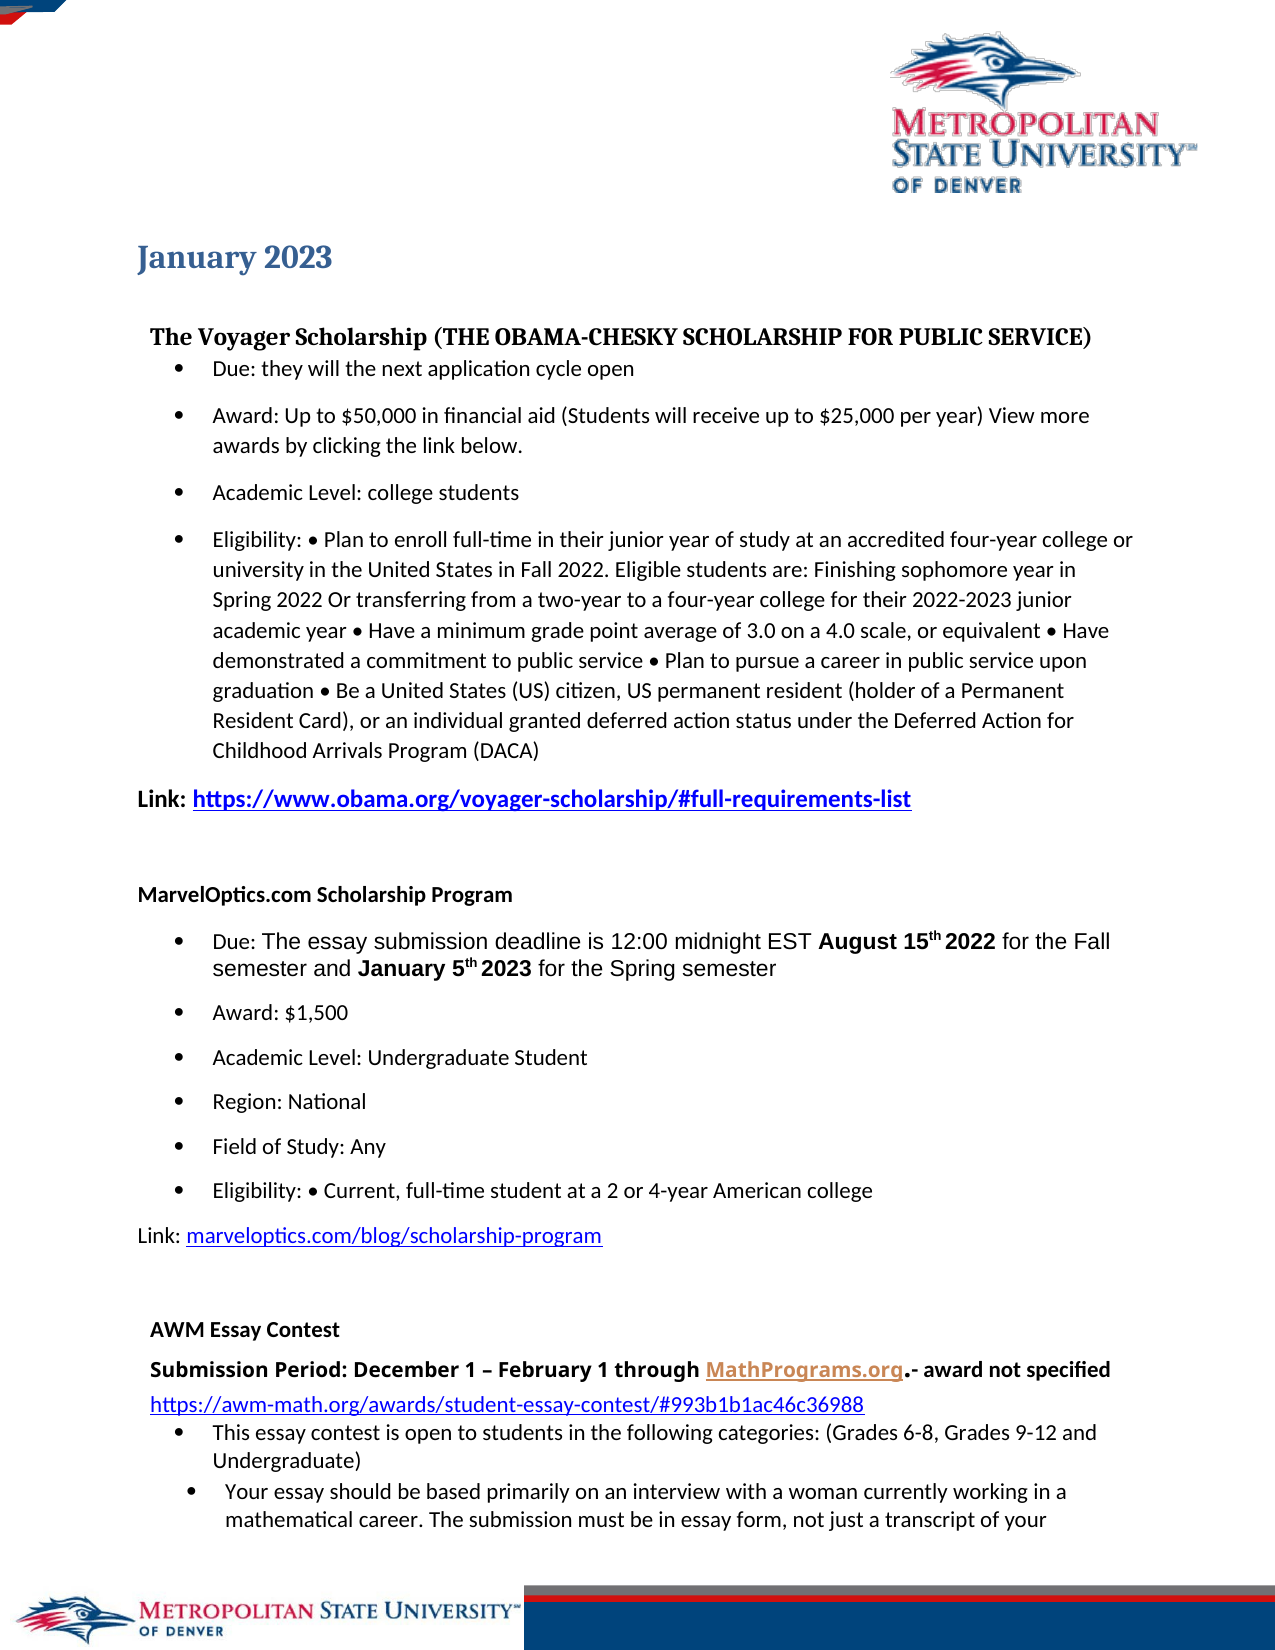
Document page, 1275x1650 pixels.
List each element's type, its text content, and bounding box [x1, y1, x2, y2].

list Academic Level: Undergraduate Student [175, 1043, 1137, 1071]
text Link: https://www.obama.org/voyager-scholarship/#full-requirements-list [137, 783, 1137, 814]
subtitle Submission Period: December 1 – February 1 through MathPrograms.org.- award not specified [150, 1349, 903, 1386]
text MarvelOptics.com Scholarship Program [137, 880, 1137, 908]
subtitle Submission Period: December 1 – February 1 through MathPrograms.org.- award not specified [911, 1349, 1137, 1386]
list Award: $1,500 [175, 998, 1137, 1026]
list Eligibility: • Plan to enroll full-time in their junior year of study at an accredited four-year college or university in the United States in Fall 2022. Eligible students are: Finishing sophomore year in Spring 2022 Or transferring from a two-year to a four-year college for their 2022-2023 junior academic year • Have a minimum grade point average of 3.0 on a 4.0 scale, or equivalent • Have demonstrated a commitment to public service • Plan to pursue a career in public service upon graduation • Be a United States (US) citizen, US permanent resident (holder of a Permanent Resident Card), or an individual granted deferred action status under the Deferred Action for Childhood Arrivals Program (DACA) [175, 525, 1137, 765]
picture [10, 1580, 524, 1650]
list Field of Study: Any [175, 1132, 1137, 1160]
list Award: Up to $50,000 in financial aid (Students will receive up to $25,000 per year) View more awards by clicking the link below. [175, 401, 1137, 459]
list Region: National [175, 1087, 1137, 1115]
picture [890, 30, 1198, 193]
text Link: marveloptics.com/blog/scholarship-program [137, 1221, 1137, 1249]
list This essay contest is open to students in the following categories: (Grades 6-8, Grades 9-12 and Undergraduate) [175, 1418, 1137, 1474]
text https://awm-math.org/awards/student-essay-contest/#993b1b1ac46c36988 [150, 1390, 1137, 1418]
list Eligibility: • Current, full-time student at a 2 or 4-year American college [175, 1177, 1137, 1205]
subtitle AWM Essay Contest [150, 1315, 1137, 1343]
list Academic Level: college students [175, 478, 1137, 506]
list Due: they will the next application cycle open [175, 354, 1137, 382]
subtitle The Voyager Scholarship (THE OBAMA-CHESKY SCHOLARSHIP FOR PUBLIC SERVICE) [150, 323, 1137, 352]
list Due: The essay submission deadline is 12:00 midnight EST August 15th 2022 for the Fall semester and January 5th 2023 for the Spring semester [175, 927, 1137, 981]
subtitle January 2023 [137, 238, 1137, 276]
